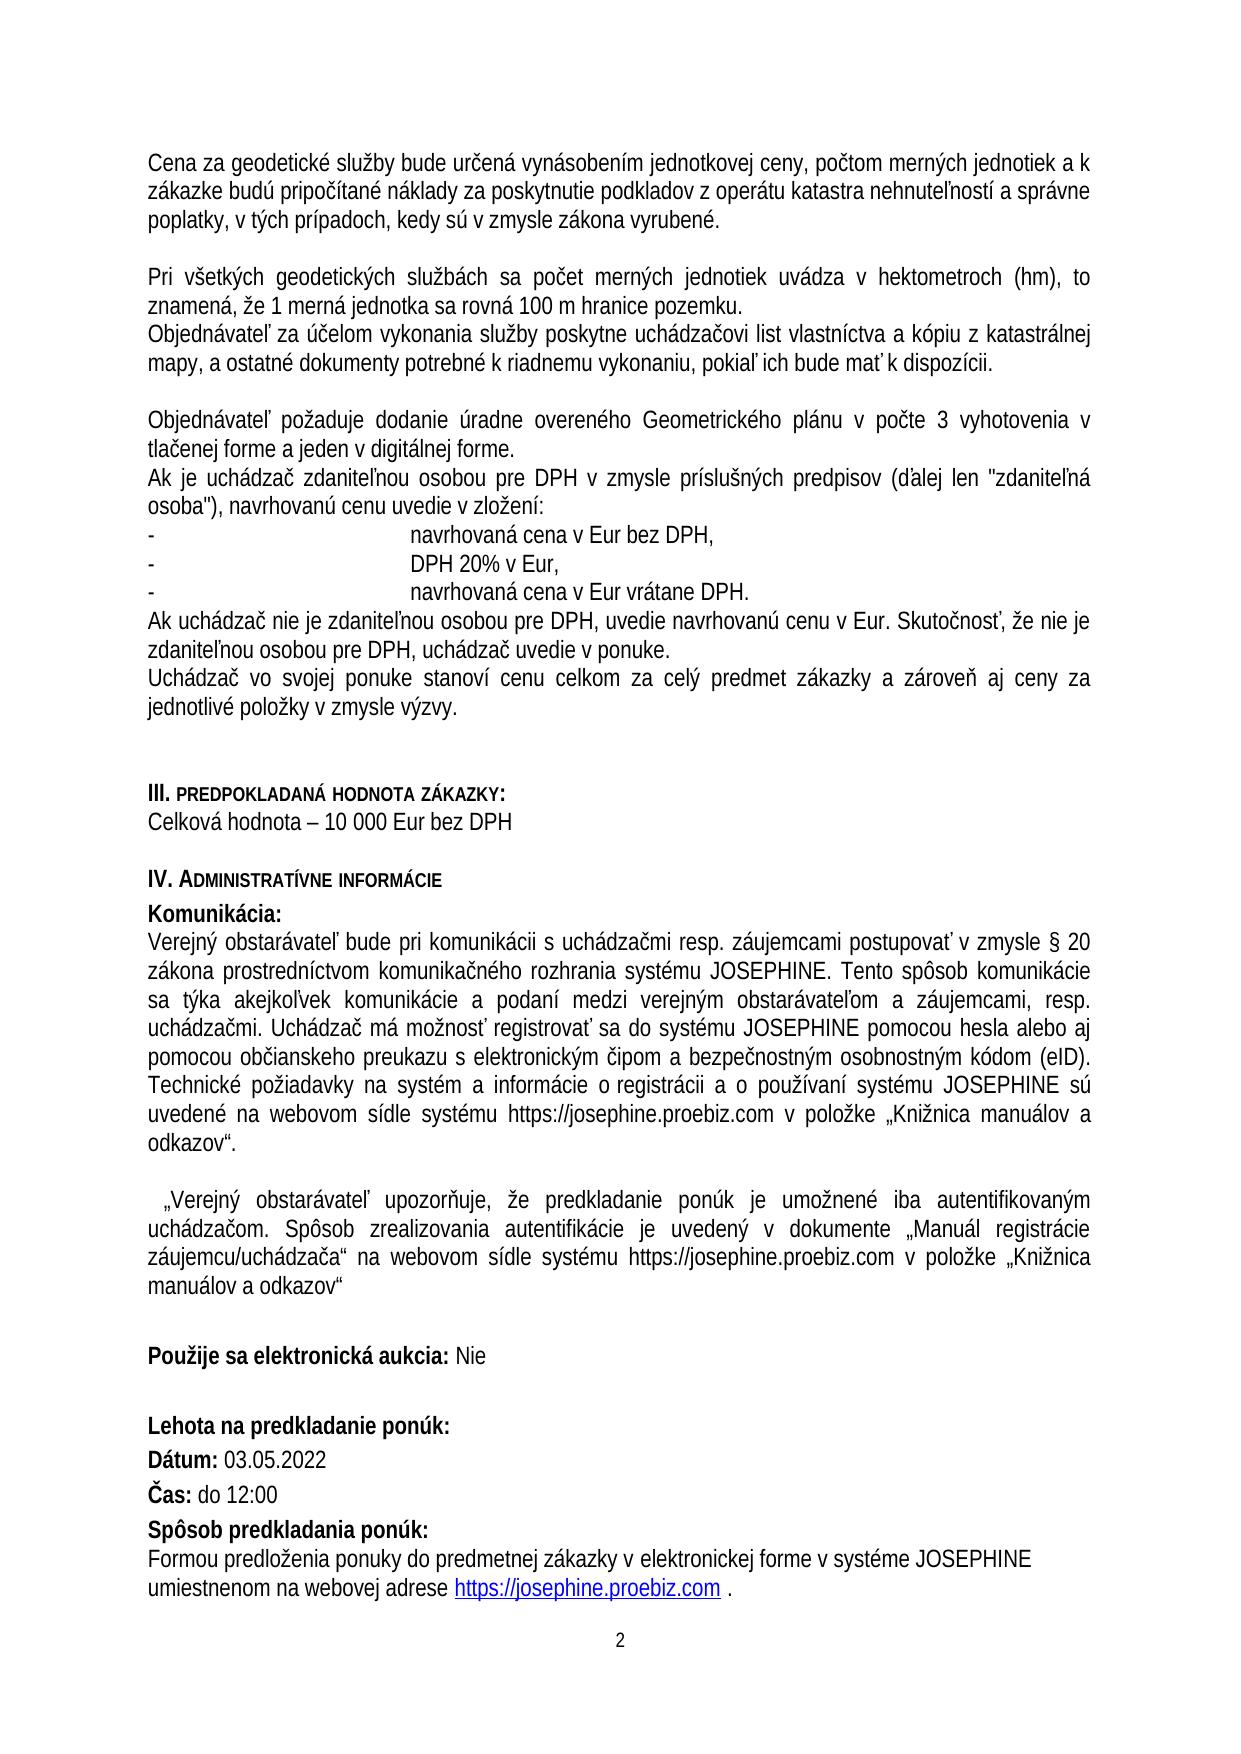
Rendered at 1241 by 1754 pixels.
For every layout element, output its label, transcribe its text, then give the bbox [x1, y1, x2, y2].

subtitle IV. Administratívne informácie [148, 864, 1093, 892]
text - navrhovaná cena v Eur vrátane DPH. [148, 577, 1093, 606]
subtitle III. predpokladaná hodnota zákazky: [148, 778, 1093, 806]
text Čas: do 12:00 [148, 1480, 1093, 1509]
text Objednávateľ za účelom vykonania služby poskytne uchádzačovi list vlastníctva a kópiu z katastrálnej mapy, a ostatné dokumenty potrebné k riadnemu vykonaniu, pokiaľ ich bude mať k dispozícii. [148, 319, 1093, 377]
text Uchádzač vo svojej ponuke stanoví cenu celkom za celý predmet zákazky a zároveň aj ceny za jednotlivé položky v zmysle výzvy. [148, 663, 1093, 721]
text - navrhovaná cena v Eur bez DPH, [148, 520, 1093, 549]
text Objednávateľ požaduje dodanie úradne overeného Geometrického plánu v počte 3 vyhotovenia v tlačenej forme a jeden v digitálnej forme. [148, 405, 1093, 463]
text - DPH 20% v Eur, [148, 549, 1093, 577]
text Ak uchádzač nie je zdaniteľnou osobou pre DPH, uvedie navrhovanú cenu v Eur. Skutočnosť, že nie je zdaniteľnou osobou pre DPH, uchádzač uvedie v ponuke. [148, 606, 1093, 663]
text Použije sa elektronická aukcia: Nie [148, 1341, 1093, 1369]
text Formou predloženia ponuky do predmetnej zákazky v elektronickej forme v systéme JOSEPHINE umiestnenom na webovej adrese https://josephine.proebiz.com . [148, 1544, 1093, 1601]
text Verejný obstarávateľ bude pri komunikácii s uchádzačmi resp. záujemcami postupovať v zmysle § 20 zákona prostredníctvom komunikačného rozhrania systému JOSEPHINE. Tento spôsob komunikácie sa týka akejkoľvek komunikácie a podaní medzi verejným obstarávateľom a záujemcami, resp. uchádzačmi. Uchádzač má možnosť registrovať sa do systému JOSEPHINE pomocou hesla alebo aj pomocou občianskeho preukazu s elektronickým čipom a bezpečnostným osobnostným kódom (eID). Technické požiadavky na systém a informácie o registrácii a o používaní systému JOSEPHINE sú uvedené na webovom sídle systému https://josephine.proebiz.com v položke „Knižnica manuálov a odkazov“. [148, 927, 1093, 1156]
text Lehota na predkladanie ponúk: [148, 1411, 1093, 1439]
text Cena za geodetické služby bude určená vynásobením jednotkovej ceny, počtom merných jednotiek a k zákazke budú pripočítané náklady za poskytnutie podkladov z operátu katastra nehnuteľností a správne poplatky, v tých prípadoch, kedy sú v zmysle zákona vyrubené. [148, 148, 1093, 233]
text Spôsob predkladania ponúk: [148, 1515, 1093, 1544]
subtitle Celková hodnota – 10 000 Eur bez DPH [148, 806, 1093, 835]
text Ak je uchádzač zdaniteľnou osobou pre DPH v zmysle príslušných predpisov (ďalej len "zdaniteľná osoba"), navrhovanú cenu uvedie v zložení: [148, 463, 1093, 520]
text Dátum: 03.05.2022 [148, 1446, 1093, 1474]
text Pri všetkých geodetických službách sa počet merných jednotiek uvádza v hektometroch (hm), to znamená, že 1 merná jednotka sa rovná 100 m hranice pozemku. [148, 262, 1093, 319]
text Komunikácia: [148, 899, 1093, 927]
text „Verejný obstarávateľ upozorňuje, že predkladanie ponúk je umožnené iba autentifikovaným uchádzačom. Spôsob zrealizovania autentifikácie je uvedený v dokumente „Manuál registrácie záujemcu/uchádzača“ na webovom sídle systému https://josephine.proebiz.com v položke „Knižnica manuálov a odkazov“ [148, 1185, 1093, 1300]
